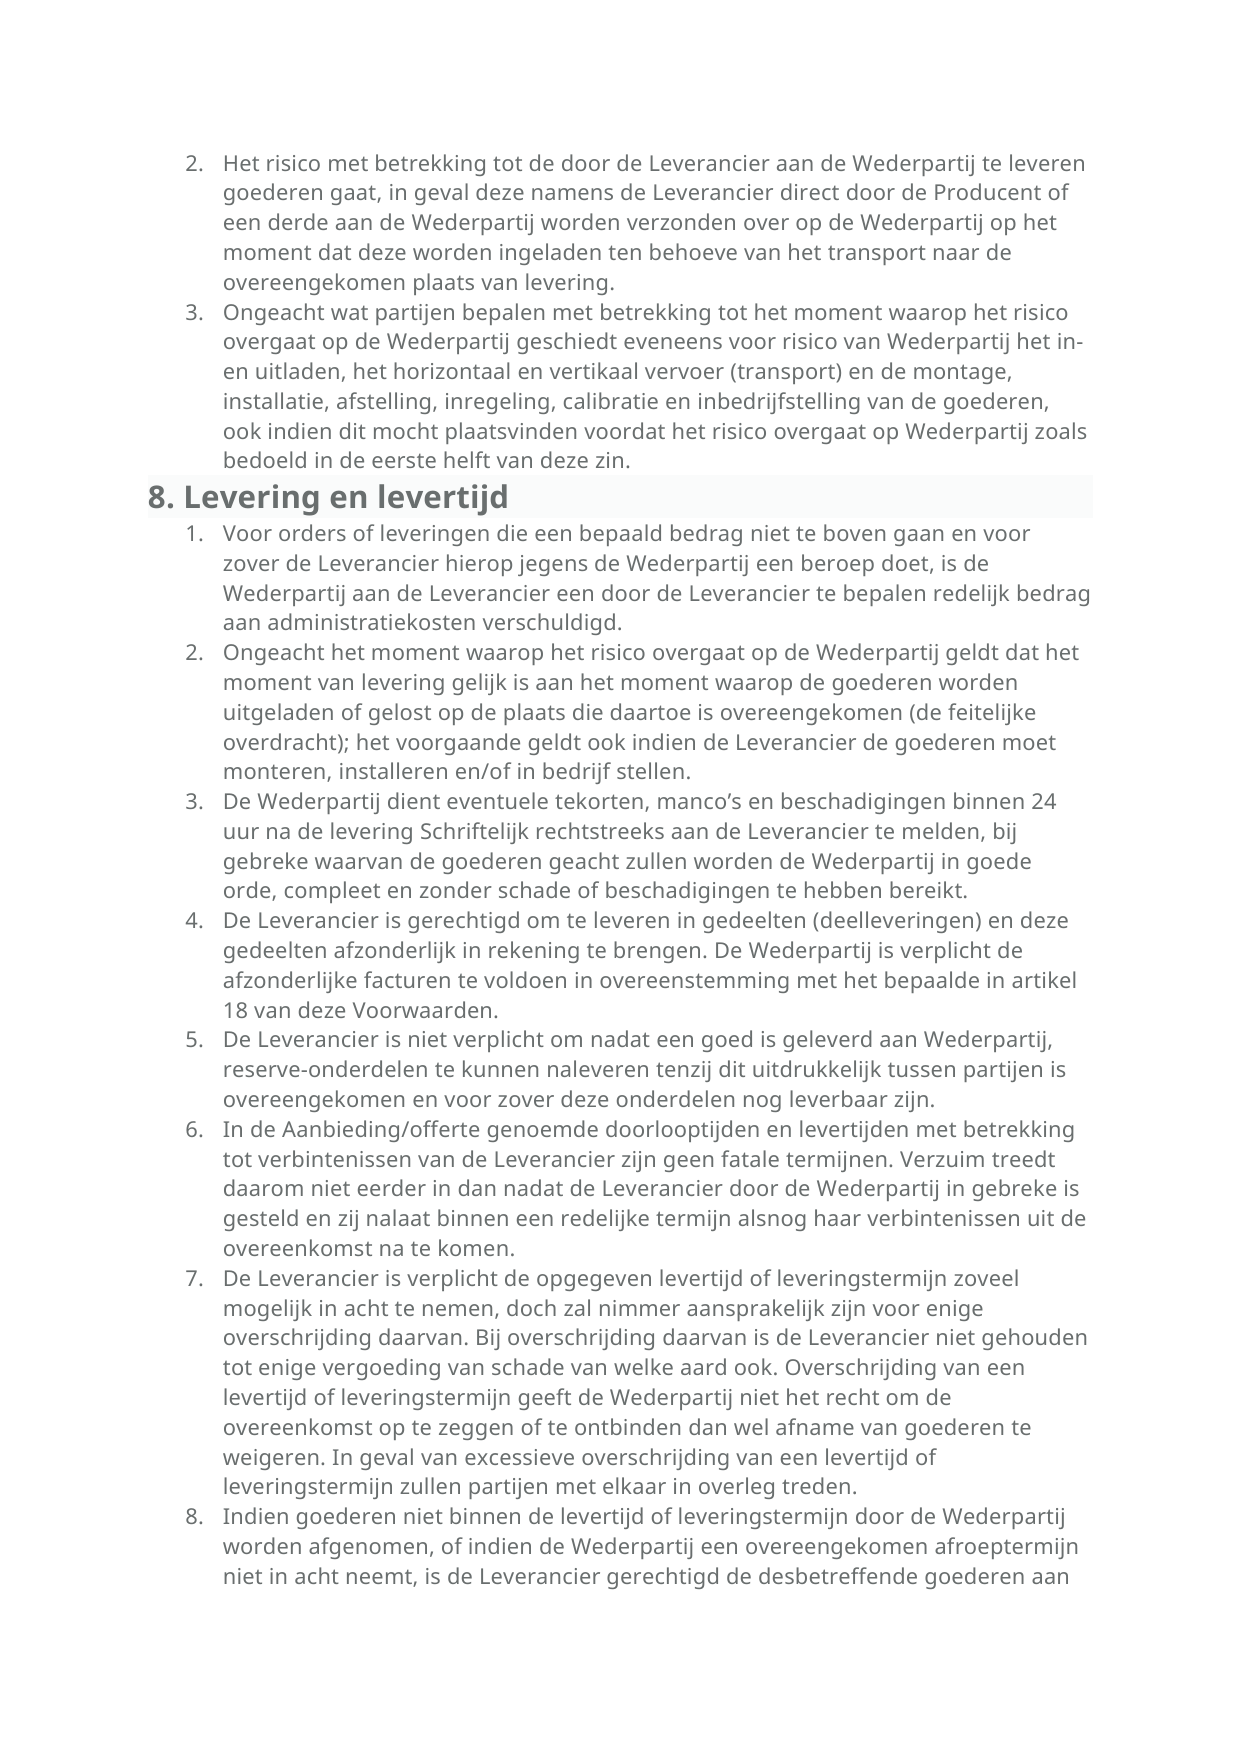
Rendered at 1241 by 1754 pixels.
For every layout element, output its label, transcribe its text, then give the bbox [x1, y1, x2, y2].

list De Leverancier is niet verplicht om nadat een goed is geleverd aan Wederpartij, reserve-onderdelen te kunnen naleveren tenzij dit uitdrukkelijk tussen partijen is overeengekomen en voor zover deze onderdelen nog leverbaar zijn. [185, 1024, 1093, 1114]
list De Leverancier is verplicht de opgegeven levertijd of leveringstermijn zoveel mogelijk in acht te nemen, doch zal nimmer aansprakelijk zijn voor enige overschrijding daarvan. Bij overschrijding daarvan is de Leverancier niet gehouden tot enige vergoeding van schade van welke aard ook. Overschrijding van een levertijd of leveringstermijn geeft de Wederpartij niet het recht om de overeenkomst op te zeggen of te ontbinden dan wel afname van goederen te weigeren. In geval van excessieve overschrijding van een levertijd of leveringstermijn zullen partijen met elkaar in overleg treden. [185, 1263, 1093, 1501]
list De Wederpartij dient eventuele tekorten, manco’s en beschadigingen binnen 24 uur na de levering Schriftelijk rechtstreeks aan de Leverancier te melden, bij gebreke waarvan de goederen geacht zullen worden de Wederpartij in goede orde, compleet en zonder schade of beschadigingen te hebben bereikt. [185, 786, 1093, 905]
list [185, 1501, 1093, 1590]
list De Leverancier is gerechtigd om te leveren in gedeelten (deelleveringen) en deze gedeelten afzonderlijk in rekening te brengen. De Wederpartij is verplicht de afzonderlijke facturen te voldoen in overeenstemming met het bepaalde in artikel 18 van deze Voorwaarden. [185, 905, 1093, 1024]
list Het risico met betrekking tot de door de Leverancier aan de Wederpartij te leveren goederen gaat, in geval deze namens de Leverancier direct door de Producent of een derde aan de Wederpartij worden verzonden over op de Wederpartij op het moment dat deze worden ingeladen ten behoeve van het transport naar de overeengekomen plaats van levering. [185, 148, 1093, 297]
list Voor orders of leveringen die een bepaald bedrag niet te boven gaan en voor zover de Leverancier hierop jegens de Wederpartij een beroep doet, is de Wederpartij aan de Leverancier een door de Leverancier te bepalen redelijk bedrag aan administratiekosten verschuldigd. [185, 518, 1093, 637]
list Ongeacht het moment waarop het risico overgaat op de Wederpartij geldt dat het moment van levering gelijk is aan het moment waarop de goederen worden uitgeladen of gelost op de plaats die daartoe is overeengekomen (de feitelijke overdracht); het voorgaande geldt ook indien de Leverancier de goederen moet monteren, installeren en/of in bedrijf stellen. [185, 637, 1093, 786]
list In de Aanbieding/offerte genoemde doorlooptijden en levertijden met betrekking tot verbintenissen van de Leverancier zijn geen fatale termijnen. Verzuim treedt daarom niet eerder in dan nadat de Leverancier door de Wederpartij in gebreke is gesteld en zij nalaat binnen een redelijke termijn alsnog haar verbintenissen uit de overeenkomst na te komen. [185, 1114, 1093, 1263]
list Ongeacht wat partijen bepalen met betrekking tot het moment waarop het risico overgaat op de Wederpartij geschiedt eveneens voor risico van Wederpartij het in- en uitladen, het horizontaal en vertikaal vervoer (transport) en de montage, installatie, afstelling, inregeling, calibratie en inbedrijfstelling van de goederen, ook indien dit mocht plaatsvinden voordat het risico overgaat op Wederpartij zoals bedoeld in de eerste helft van deze zin. [185, 297, 1093, 475]
text 8. Levering en levertijd [148, 475, 1093, 518]
